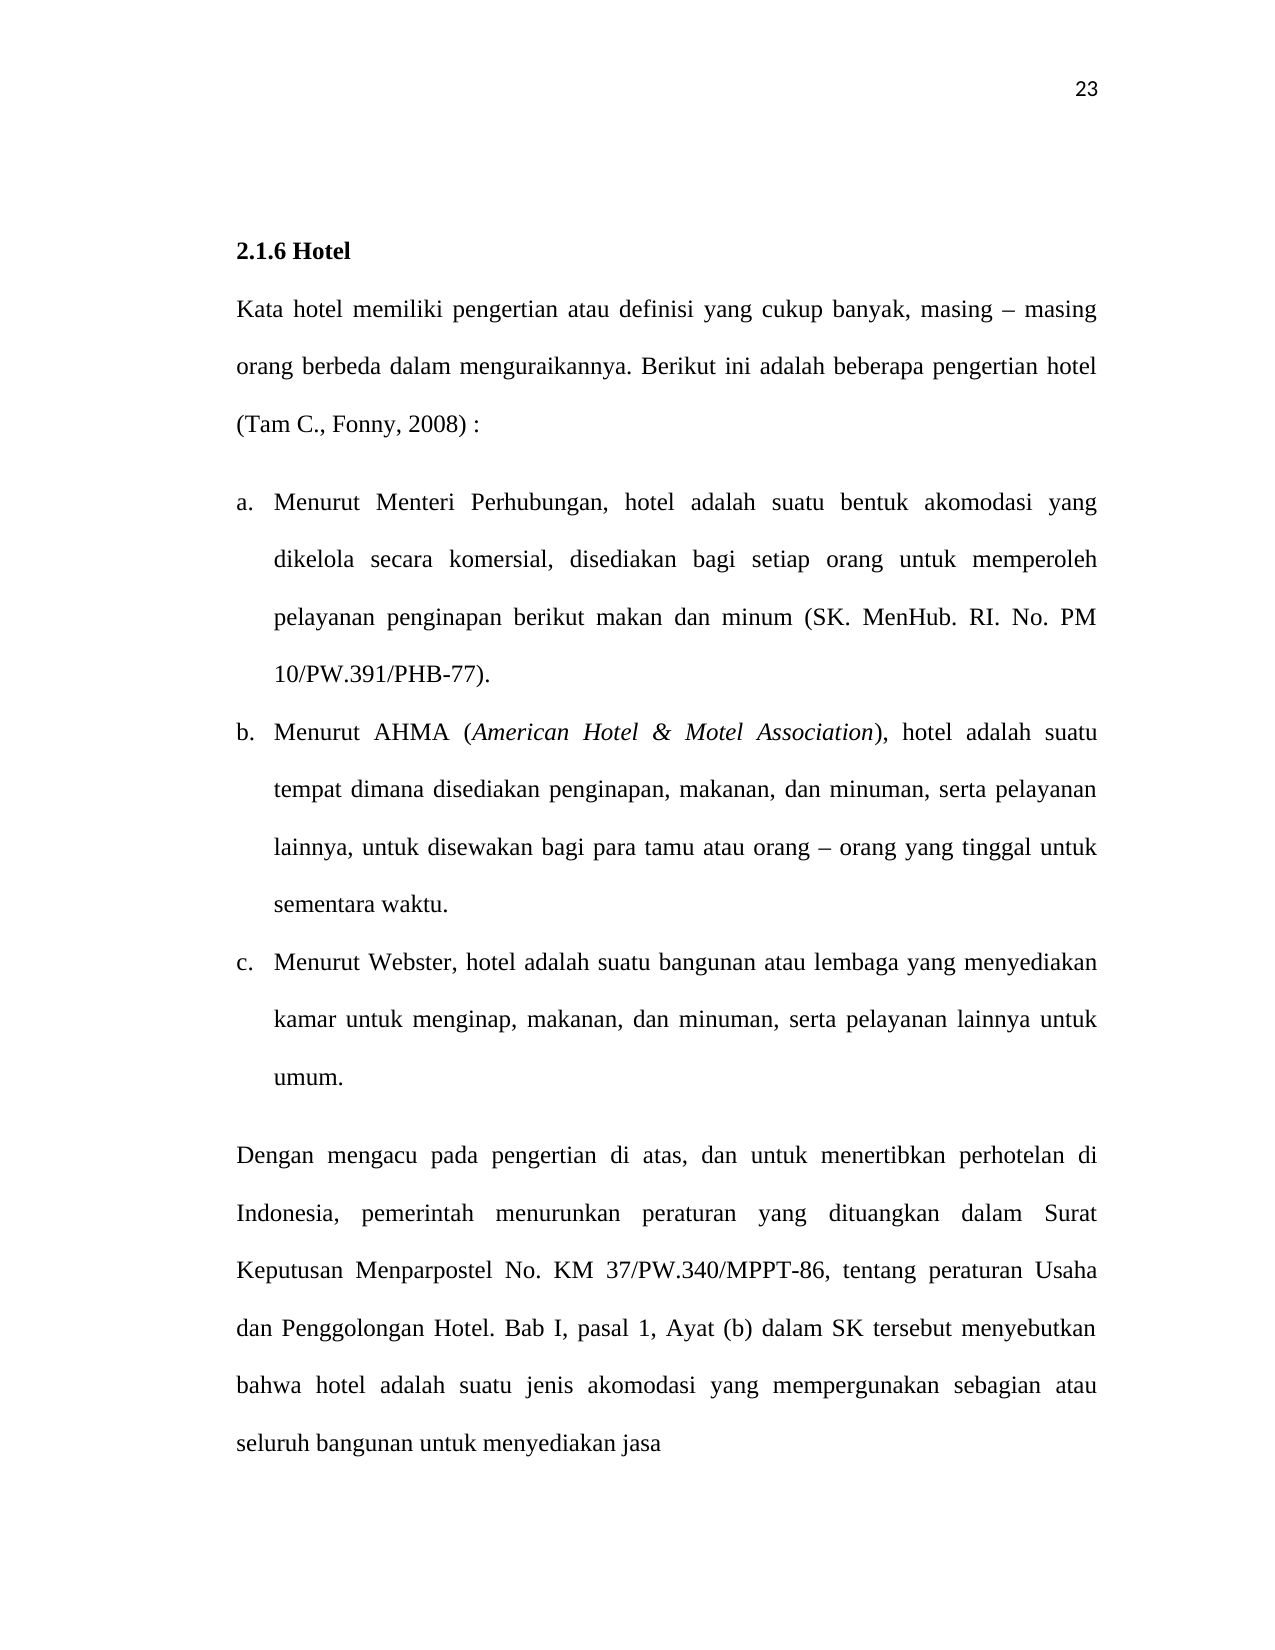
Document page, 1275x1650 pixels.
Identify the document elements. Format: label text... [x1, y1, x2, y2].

list Menurut AHMA (American Hotel & Motel Association), hotel adalah suatu tempat dimana disediakan penginapan, makanan, dan minuman, serta pelayanan lainnya, untuk disewakan bagi para tamu atau orang – orang yang tinggal untuk sementara waktu. [236, 717, 1098, 918]
list Menurut Menteri Perhubungan, hotel adalah suatu bentuk akomodasi yang dikelola secara komersial, disediakan bagi setiap orang untuk memperoleh pelayanan penginapan berikut makan dan minum (SK. MenHub. RI. No. PM 10/PW.391/PHB-77). [236, 487, 1098, 688]
text 2.1.6 Hotel [236, 236, 1098, 265]
list Menurut Webster, hotel adalah suatu bangunan atau lembaga yang menyediakan kamar untuk menginap, makanan, dan minuman, serta pelayanan lainnya untuk umum. [236, 947, 1098, 1091]
text Dengan mengacu pada pengertian di atas, dan untuk menertibkan perhotelan di Indonesia, pemerintah menurunkan peraturan yang dituangkan dalam Surat Keputusan Menparpostel No. KM 37/PW.340/MPPT-86, tentang peraturan Usaha dan Penggolongan Hotel. Bab I, pasal 1, Ayat (b) dalam SK tersebut menyebutkan bahwa hotel adalah suatu jenis akomodasi yang mempergunakan sebagian atau seluruh bangunan untuk menyediakan jasa [236, 1140, 1098, 1457]
text Kata hotel memiliki pengertian atau definisi yang cukup banyak, masing – masing orang berbeda dalam menguraikannya. Berikut ini adalah beberapa pengertian hotel (Tam C., Fonny, 2008) : [236, 294, 1098, 437]
